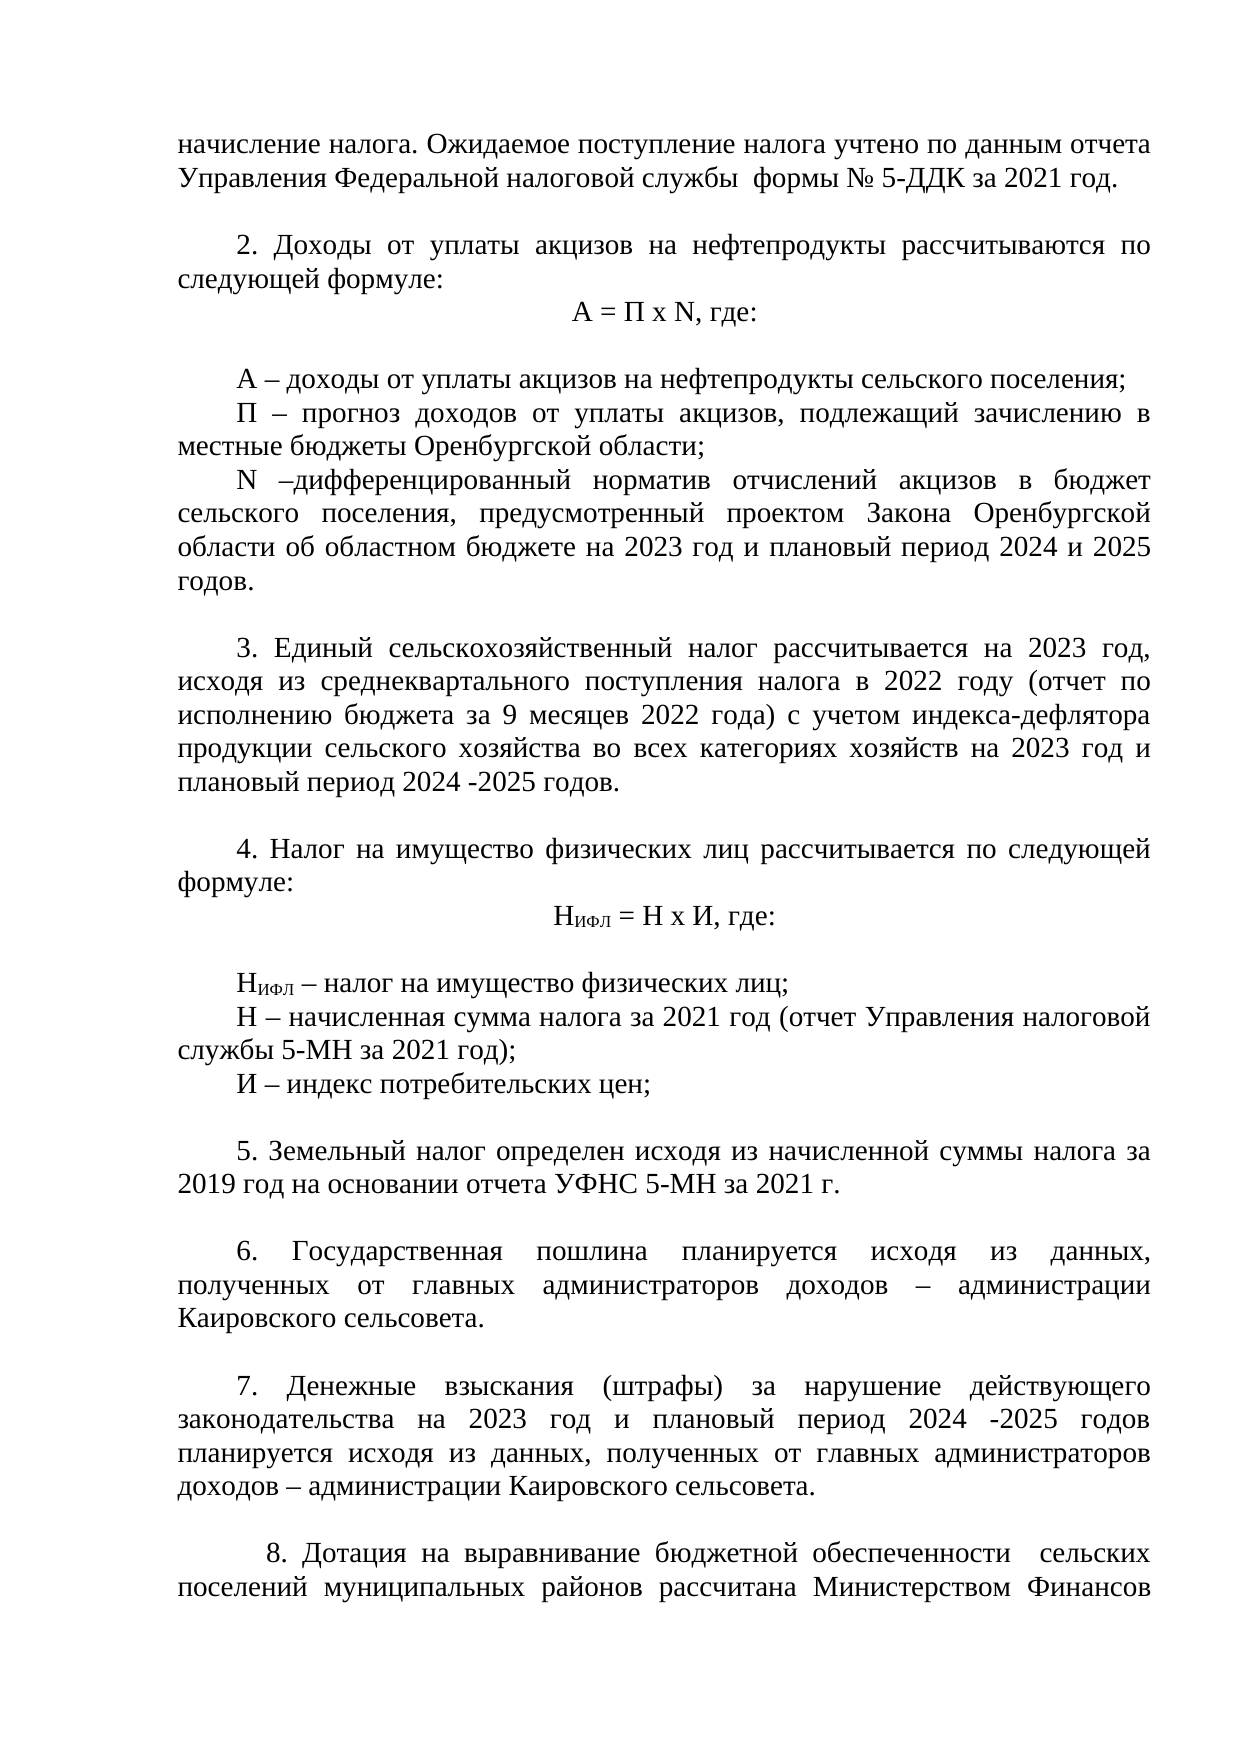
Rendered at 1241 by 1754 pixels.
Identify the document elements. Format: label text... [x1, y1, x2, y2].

text А = П x N, где: [177, 294, 1152, 328]
text 2. Доходы от уплаты акцизов на нефтепродукты рассчитываются по следующей формуле: [177, 227, 1152, 294]
text И – индекс потребительских цен; [177, 1066, 1152, 1099]
text НИФЛ = Н x И, где: [177, 898, 1152, 932]
text НИФЛ – налог на имущество физических лиц; [177, 965, 1152, 999]
text 4. Налог на имущество физических лиц рассчитывается по следующей формуле: [177, 831, 1152, 898]
text Н – начисленная сумма налога за 2021 год (отчет Управления налоговой службы 5-МН за 2021 год); [177, 999, 1152, 1066]
text 3. Единый сельскохозяйственный налог рассчитывается на 2023 год, исходя из среднеквартального поступления налога в 2022 году (отчет по исполнению бюджета за 9 месяцев 2022 года) с учетом индекса-дефлятора продукции сельского хозяйства во всех категориях хозяйств на 2023 год и плановый период 2024 -2025 годов. [177, 630, 1152, 797]
text N –дифференцированный норматив отчислений акцизов в бюджет сельского поселения, предусмотренный проектом Закона Оренбургской области об областном бюджете на 2023 год и плановый период 2024 и 2025 годов. [177, 462, 1152, 596]
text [177, 1535, 1152, 1602]
text А – доходы от уплаты акцизов на нефтепродукты сельского поселения; [177, 361, 1152, 395]
text 6. Государственная пошлина планируется исходя из данных, полученных от главных администраторов доходов – администрации Каировского сельсовета. [177, 1233, 1152, 1334]
text 5. Земельный налог определен исходя из начисленной суммы налога за 2019 год на основании отчета УФНС 5-МН за 2021 г. [177, 1133, 1152, 1200]
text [177, 127, 1152, 194]
text П – прогноз доходов от уплаты акцизов, подлежащий зачислению в местные бюджеты Оренбургской области; [177, 395, 1152, 462]
text 7. Денежные взыскания (штрафы) за нарушение действующего законодательства на 2023 год и плановый период 2024 -2025 годов планируется исходя из данных, полученных от главных администраторов доходов – администрации Каировского сельсовета. [177, 1368, 1152, 1502]
